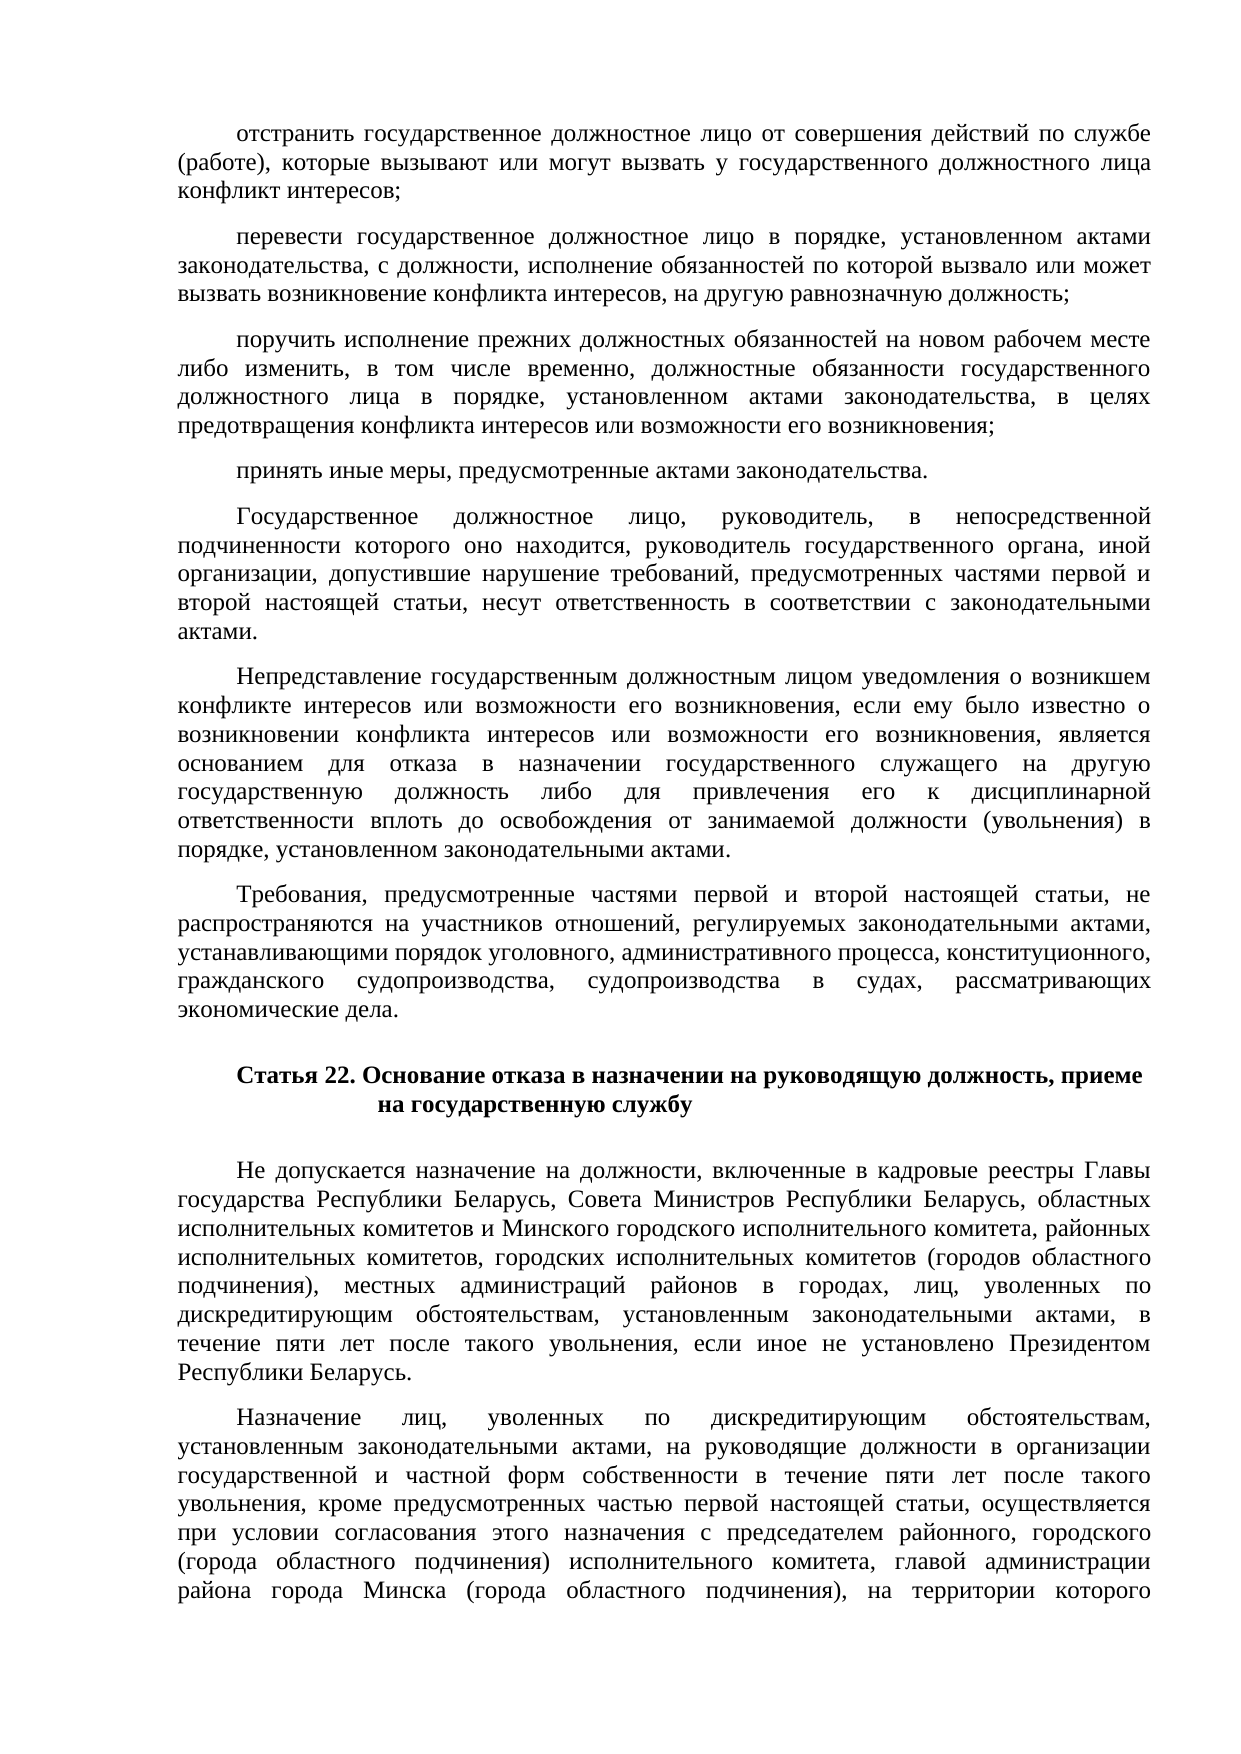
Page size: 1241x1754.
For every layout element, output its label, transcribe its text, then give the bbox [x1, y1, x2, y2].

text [177, 1402, 1152, 1603]
text принять иные меры, предусмотренные актами законодательства. [177, 456, 1152, 484]
text отстранить государственное должностное лицо от совершения действий по службе (работе), которые вызывают или могут вызвать у государственного должностного лица конфликт интересов; [177, 118, 1152, 204]
text поручить исполнение прежних должностных обязанностей на новом рабочем месте либо изменить, в том числе временно, должностные обязанности государственного должностного лица в порядке, установленном актами законодательства, в целях предотвращения конфликта интересов или возможности его возникновения; [177, 324, 1152, 439]
text перевести государственное должностное лицо в порядке, установленном актами законодательства, с должности, исполнение обязанностей по которой вызвало или может вызвать возникновение конфликта интересов, на другую равнозначную должность; [177, 221, 1152, 307]
text Непредставление государственным должностным лицом уведомления о возникшем конфликте интересов или возможности его возникновения, если ему было известно о возникновении конфликта интересов или возможности его возникновения, является основанием для отказа в назначении государственного служащего на другую государственную должность либо для привлечения его к дисциплинарной ответственности вплоть до освобождения от занимаемой должности (увольнения) в порядке, установленном законодательными актами. [177, 661, 1152, 863]
text Не допускается назначение на должности, включенные в кадровые реестры Главы государства Республики Беларусь, Совета Министров Республики Беларусь, областных исполнительных комитетов и Минского городского исполнительного комитета, районных исполнительных комитетов, городских исполнительных комитетов (городов областного подчинения), местных администраций районов в городах, лиц, уволенных по дискредитирующим обстоятельствам, установленным законодательными актами, в течение пяти лет после такого увольнения, если иное не установлено Президентом Республики Беларусь. [177, 1156, 1152, 1386]
text Статья 22. Основание отказа в назначении на руководящую должность, приеме на государственную службу [236, 1061, 1152, 1118]
text Государственное должностное лицо, руководитель, в непосредственной подчиненности которого оно находится, руководитель государственного органа, иной организации, допустившие нарушение требований, предусмотренных частями первой и второй настоящей статьи, несут ответственность в соответствии с законодательными актами. [177, 501, 1152, 645]
text Требования, предусмотренные частями первой и второй настоящей статьи, не распространяются на участников отношений, регулируемых законодательными актами, устанавливающими порядок уголовного, административного процесса, конституционного, гражданского судопроизводства, судопроизводства в судах, рассматривающих экономические дела. [177, 879, 1152, 1023]
